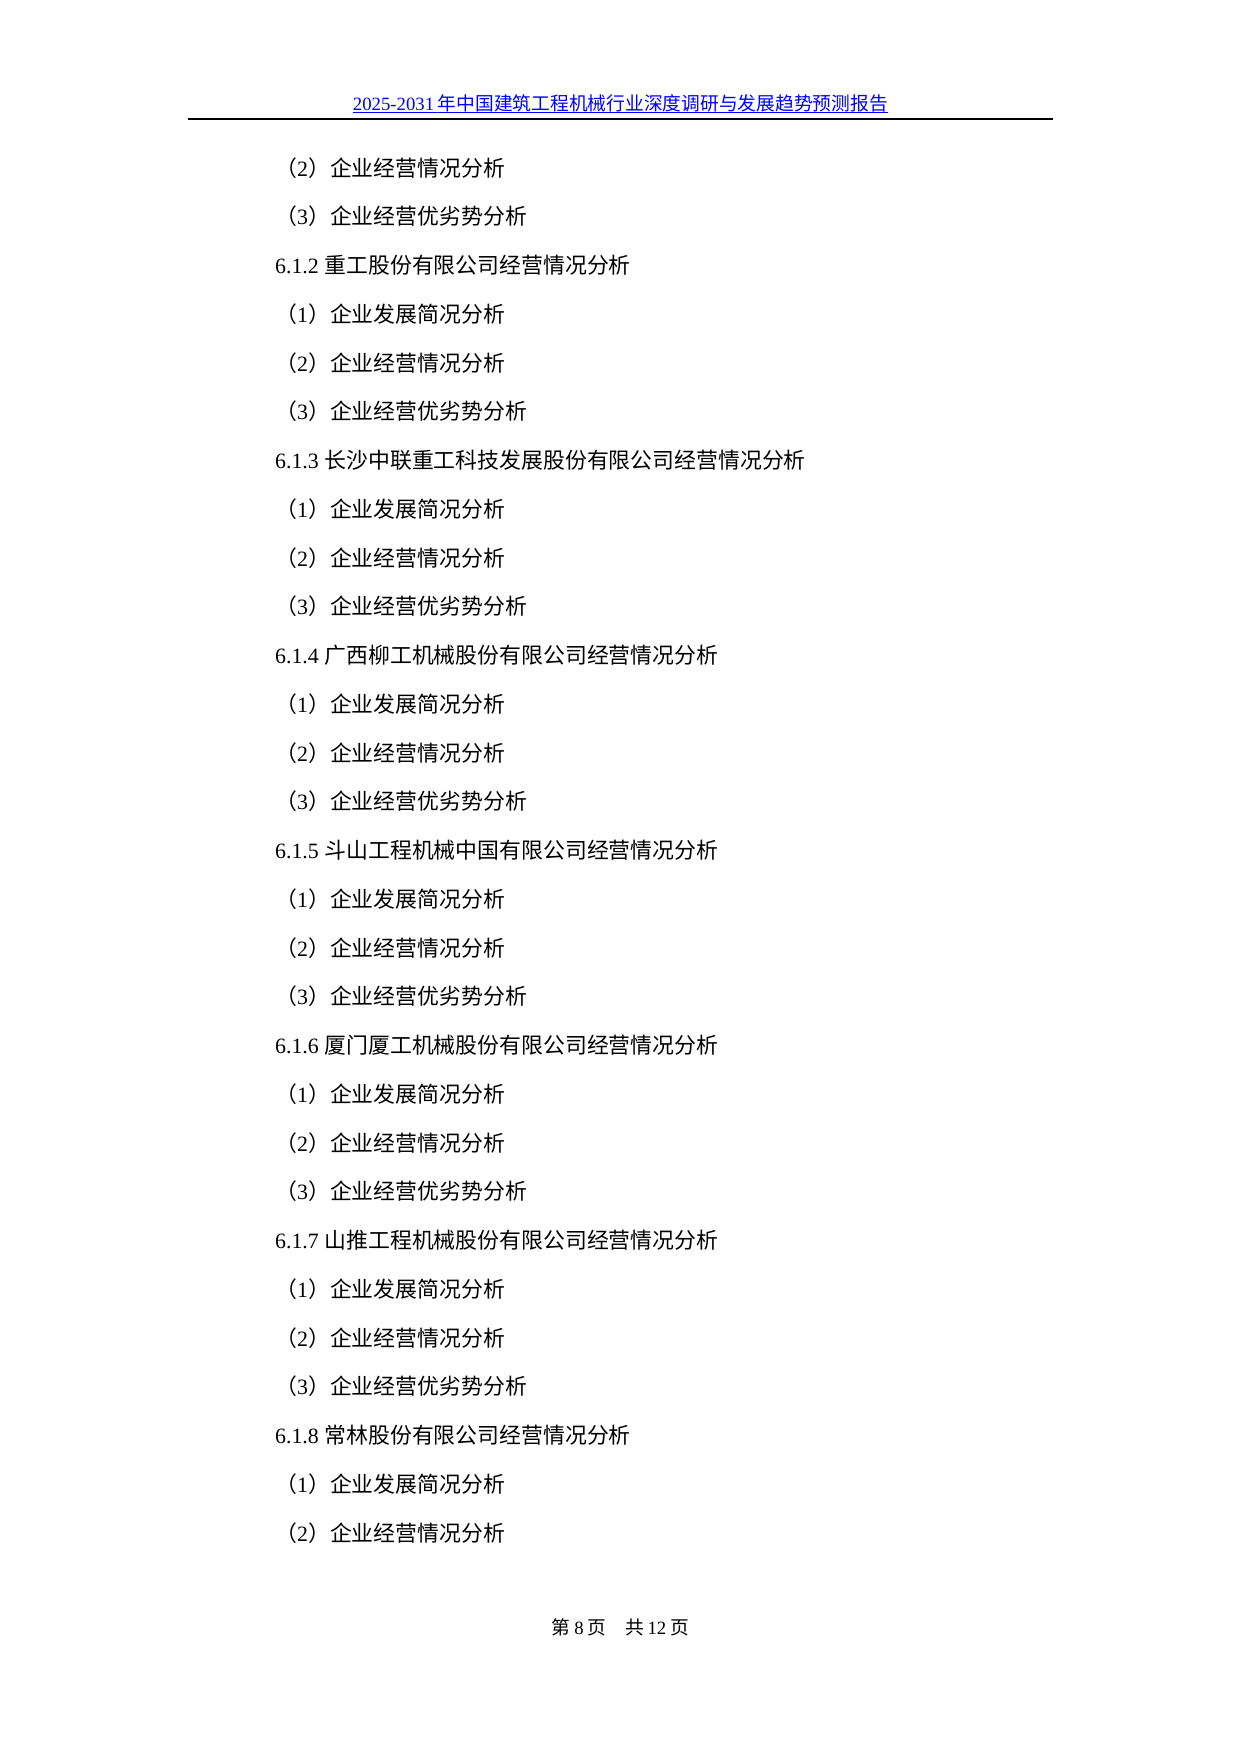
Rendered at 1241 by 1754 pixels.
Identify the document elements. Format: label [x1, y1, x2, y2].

text [187, 150, 1053, 1548]
